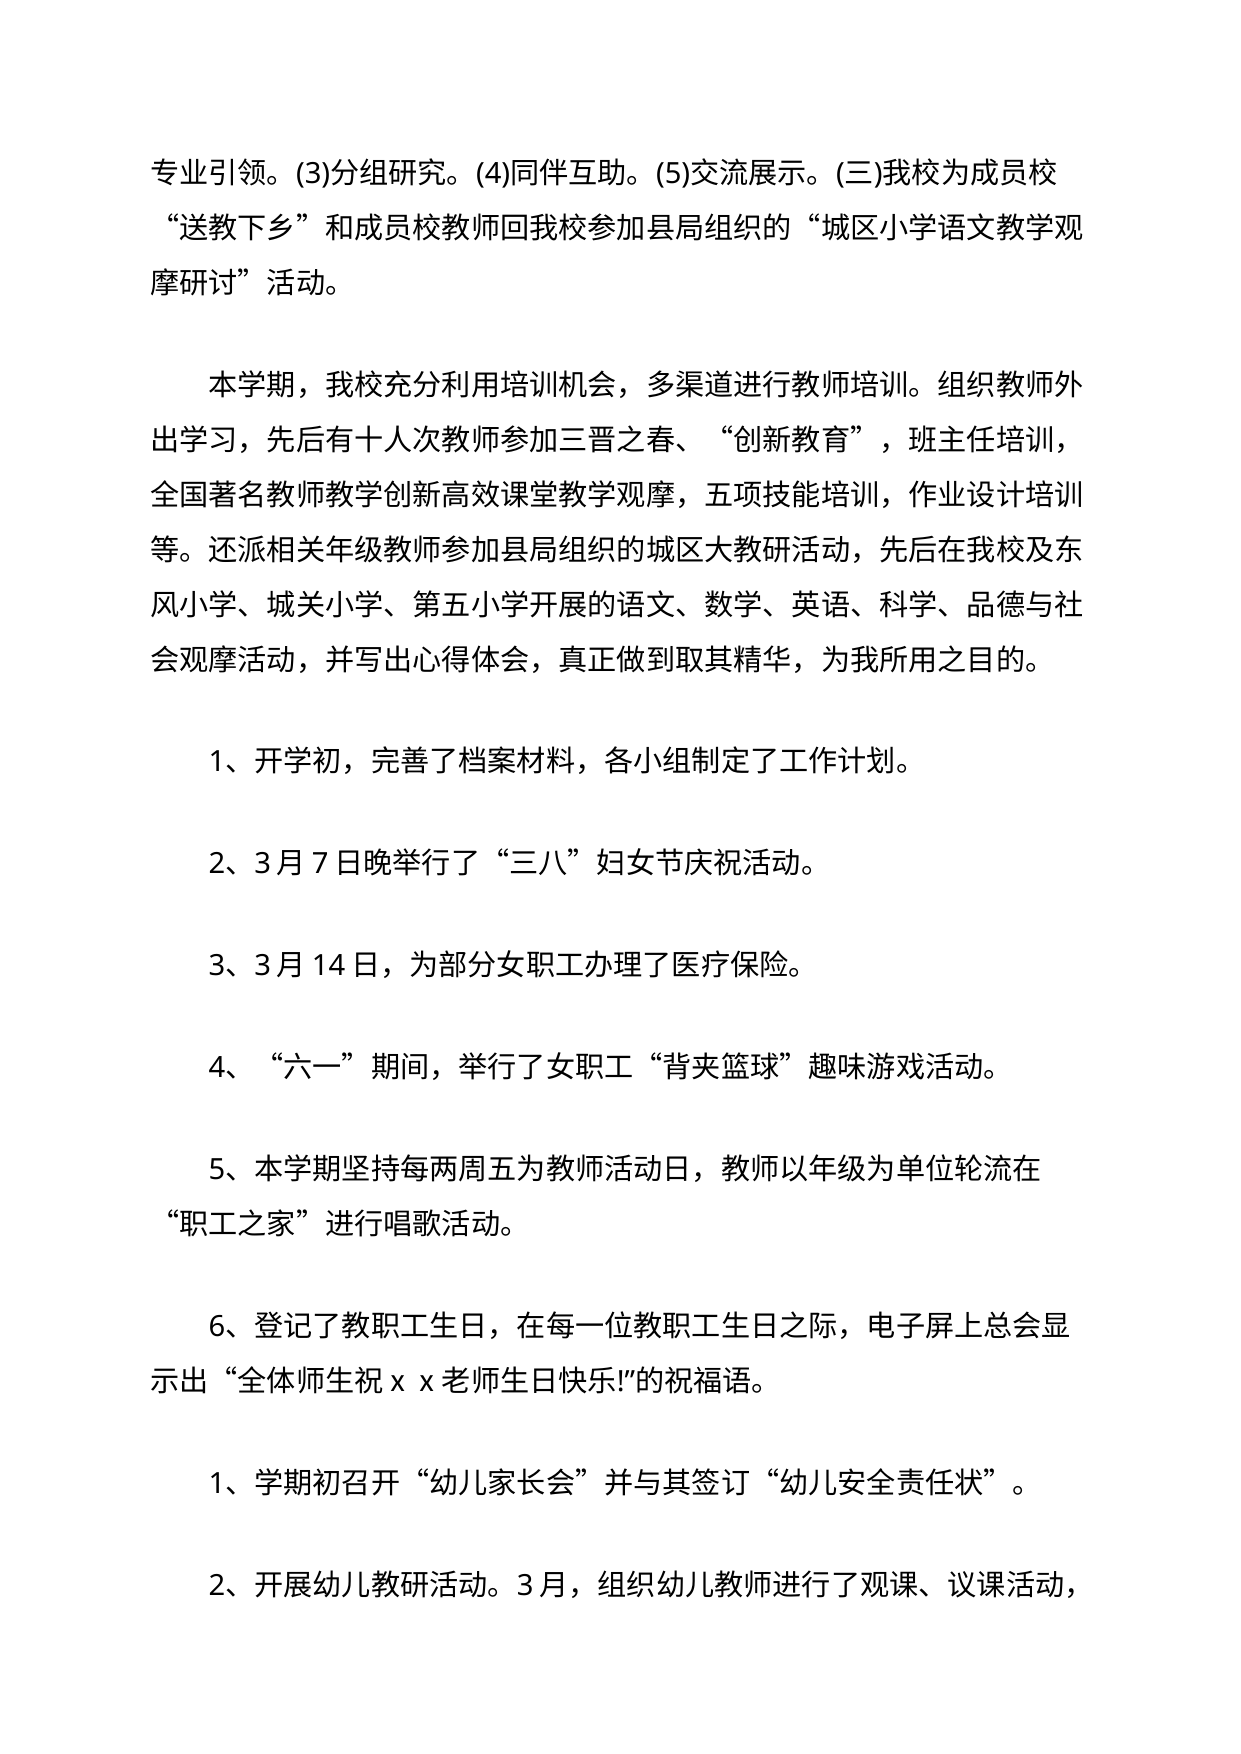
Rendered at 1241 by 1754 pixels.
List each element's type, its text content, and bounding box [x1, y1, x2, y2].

text 本学期，我校充分利用培训机会，多渠道进行教师培训。组织教师外出学习，先后有十人次教师参加三晋之春、“创新教育”，班主任培训，全国著名教师教学创新高效课堂教学观摩，五项技能培训，作业设计培训等。还派相关年级教师参加县局组织的城区大教研活动，先后在我校及东风小学、城关小学、第五小学开展的语文、数学、英语、科学、品德与社会观摩活动，并写出心得体会，真正做到取其精华，为我所用之目的。 [150, 362, 1090, 678]
text 3、3月14日，为部分女职工办理了医疗保险。 [150, 942, 1090, 984]
text 4、“六一”期间，举行了女职工“背夹篮球”趣味游戏活动。 [150, 1044, 1090, 1086]
text 1、学期初召开“幼儿家长会”并与其签订“幼儿安全责任状”。 [150, 1459, 1090, 1502]
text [150, 150, 1090, 302]
text 1、开学初，完善了档案材料，各小组制定了工作计划。 [150, 738, 1090, 780]
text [150, 1562, 1090, 1604]
text 5、本学期坚持每两周五为教师活动日，教师以年级为单位轮流在“职工之家”进行唱歌活动。 [150, 1146, 1090, 1243]
text 2、3月7日晚举行了“三八”妇女节庆祝活动。 [150, 840, 1090, 882]
text 6、登记了教职工生日，在每一位教职工生日之际，电子屏上总会显示出“全体师生祝ⅹⅹ老师生日快乐!”的祝福语。 [150, 1303, 1090, 1400]
